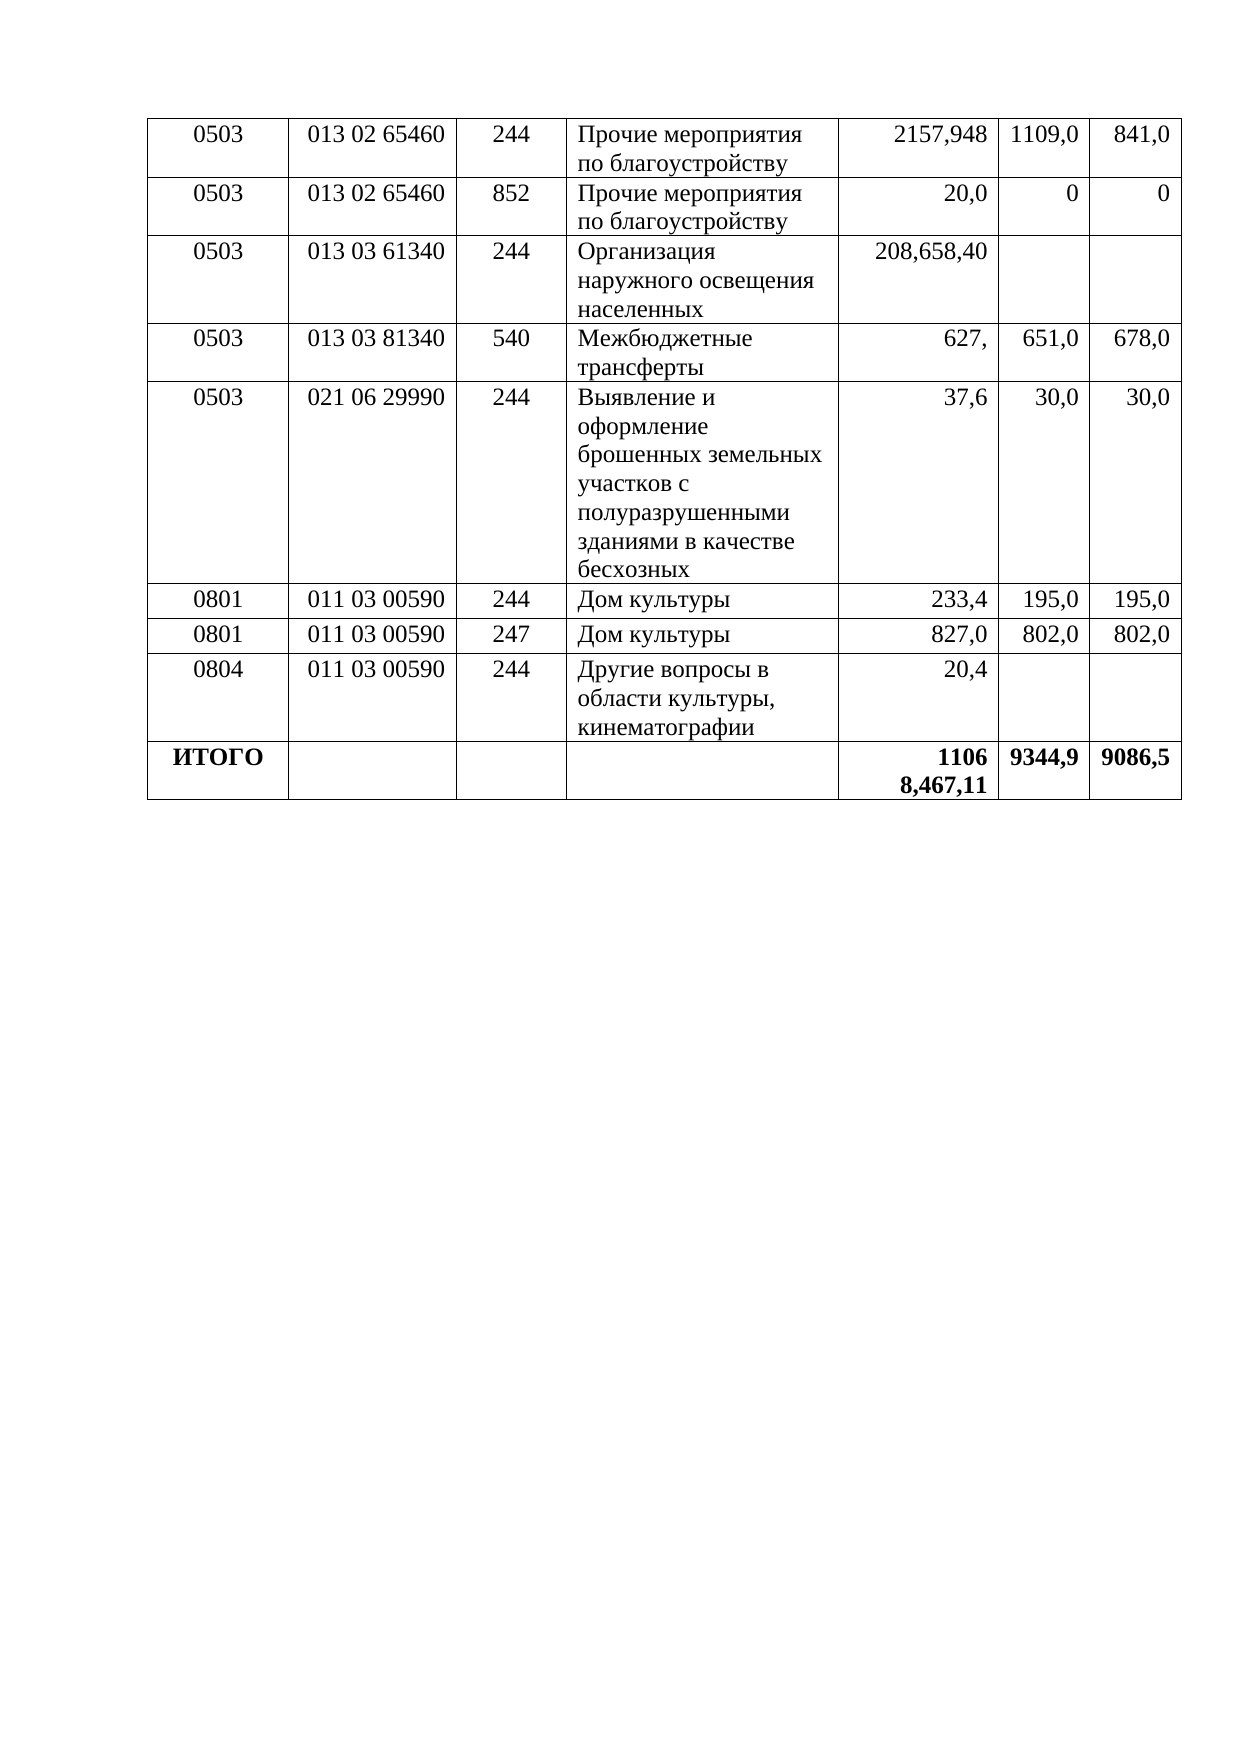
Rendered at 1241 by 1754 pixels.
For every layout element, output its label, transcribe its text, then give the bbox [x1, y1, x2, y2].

table_cell 0804 [148, 654, 288, 741]
table_cell 011 03 00590 [289, 584, 456, 618]
table_cell 627, [839, 324, 998, 381]
table_cell 244 [457, 382, 566, 583]
table_cell 2157,948 [839, 119, 998, 177]
table_cell 0503 [148, 178, 288, 235]
table_cell 244 [457, 654, 566, 741]
table_cell 244 [457, 119, 566, 177]
table_cell ИТОГО [148, 742, 288, 799]
table_cell [289, 742, 456, 799]
table_cell Дом культуры [567, 619, 838, 653]
table_cell 0801 [148, 584, 288, 618]
table_cell Прочие мероприятия по благоустройству [567, 178, 838, 235]
table_cell 30,0 [1090, 382, 1181, 583]
table_cell Прочие мероприятия по благоустройству [567, 119, 838, 177]
table_cell 30,0 [999, 382, 1089, 583]
table_cell 9344,9 [999, 742, 1089, 799]
table_cell 013 02 65460 [289, 178, 456, 235]
table_cell Дом культуры [567, 584, 838, 618]
table_cell 841,0 [1090, 119, 1181, 177]
table_cell 013 02 65460 [289, 119, 456, 177]
table_cell Межбюджетные трансферты [567, 324, 838, 381]
table_cell 0503 [148, 119, 288, 177]
table_cell 011 03 00590 [289, 654, 456, 741]
table_cell 20,4 [839, 654, 998, 741]
table_cell 11068,467,11 [839, 742, 998, 799]
table_cell 20,0 [839, 178, 998, 235]
table_cell 244 [457, 236, 566, 322]
table_cell Организация наружного освещения населенных [567, 236, 838, 322]
table_cell 013 03 61340 [289, 236, 456, 322]
table_cell Другие вопросы в области культуры, кинематографии [567, 654, 838, 741]
table_cell [1090, 654, 1181, 741]
table_cell 37,6 [839, 382, 998, 583]
table_cell [999, 654, 1089, 741]
table_cell [1090, 236, 1181, 322]
table_cell 1109,0 [999, 119, 1089, 177]
table_cell [457, 742, 566, 799]
table_cell 802,0 [1090, 619, 1181, 653]
table_cell 011 03 00590 [289, 619, 456, 653]
table_cell 540 [457, 324, 566, 381]
table_cell 827,0 [839, 619, 998, 653]
table_cell [567, 742, 838, 799]
table_cell 678,0 [1090, 324, 1181, 381]
table_cell 233,4 [839, 584, 998, 618]
table_cell 195,0 [999, 584, 1089, 618]
table_cell Выявление и оформление брошенных земельных участков с полуразрушенными зданиями в качестве бесхозных [567, 382, 838, 583]
table_cell 244 [457, 584, 566, 618]
table_cell 0 [999, 178, 1089, 235]
table_cell 208,658,40 [839, 236, 998, 322]
table_cell 247 [457, 619, 566, 653]
table_cell 802,0 [999, 619, 1089, 653]
table_cell 9086,5 [1090, 742, 1181, 799]
table_cell 852 [457, 178, 566, 235]
table_cell 013 03 81340 [289, 324, 456, 381]
table_cell 195,0 [1090, 584, 1181, 618]
table_cell 0503 [148, 324, 288, 381]
table_cell 021 06 29990 [289, 382, 456, 583]
table_cell 651,0 [999, 324, 1089, 381]
table_cell 0 [1090, 178, 1181, 235]
table_cell 0503 [148, 382, 288, 583]
table_cell 0801 [148, 619, 288, 653]
table_cell 0503 [148, 236, 288, 322]
table_cell [999, 236, 1089, 322]
